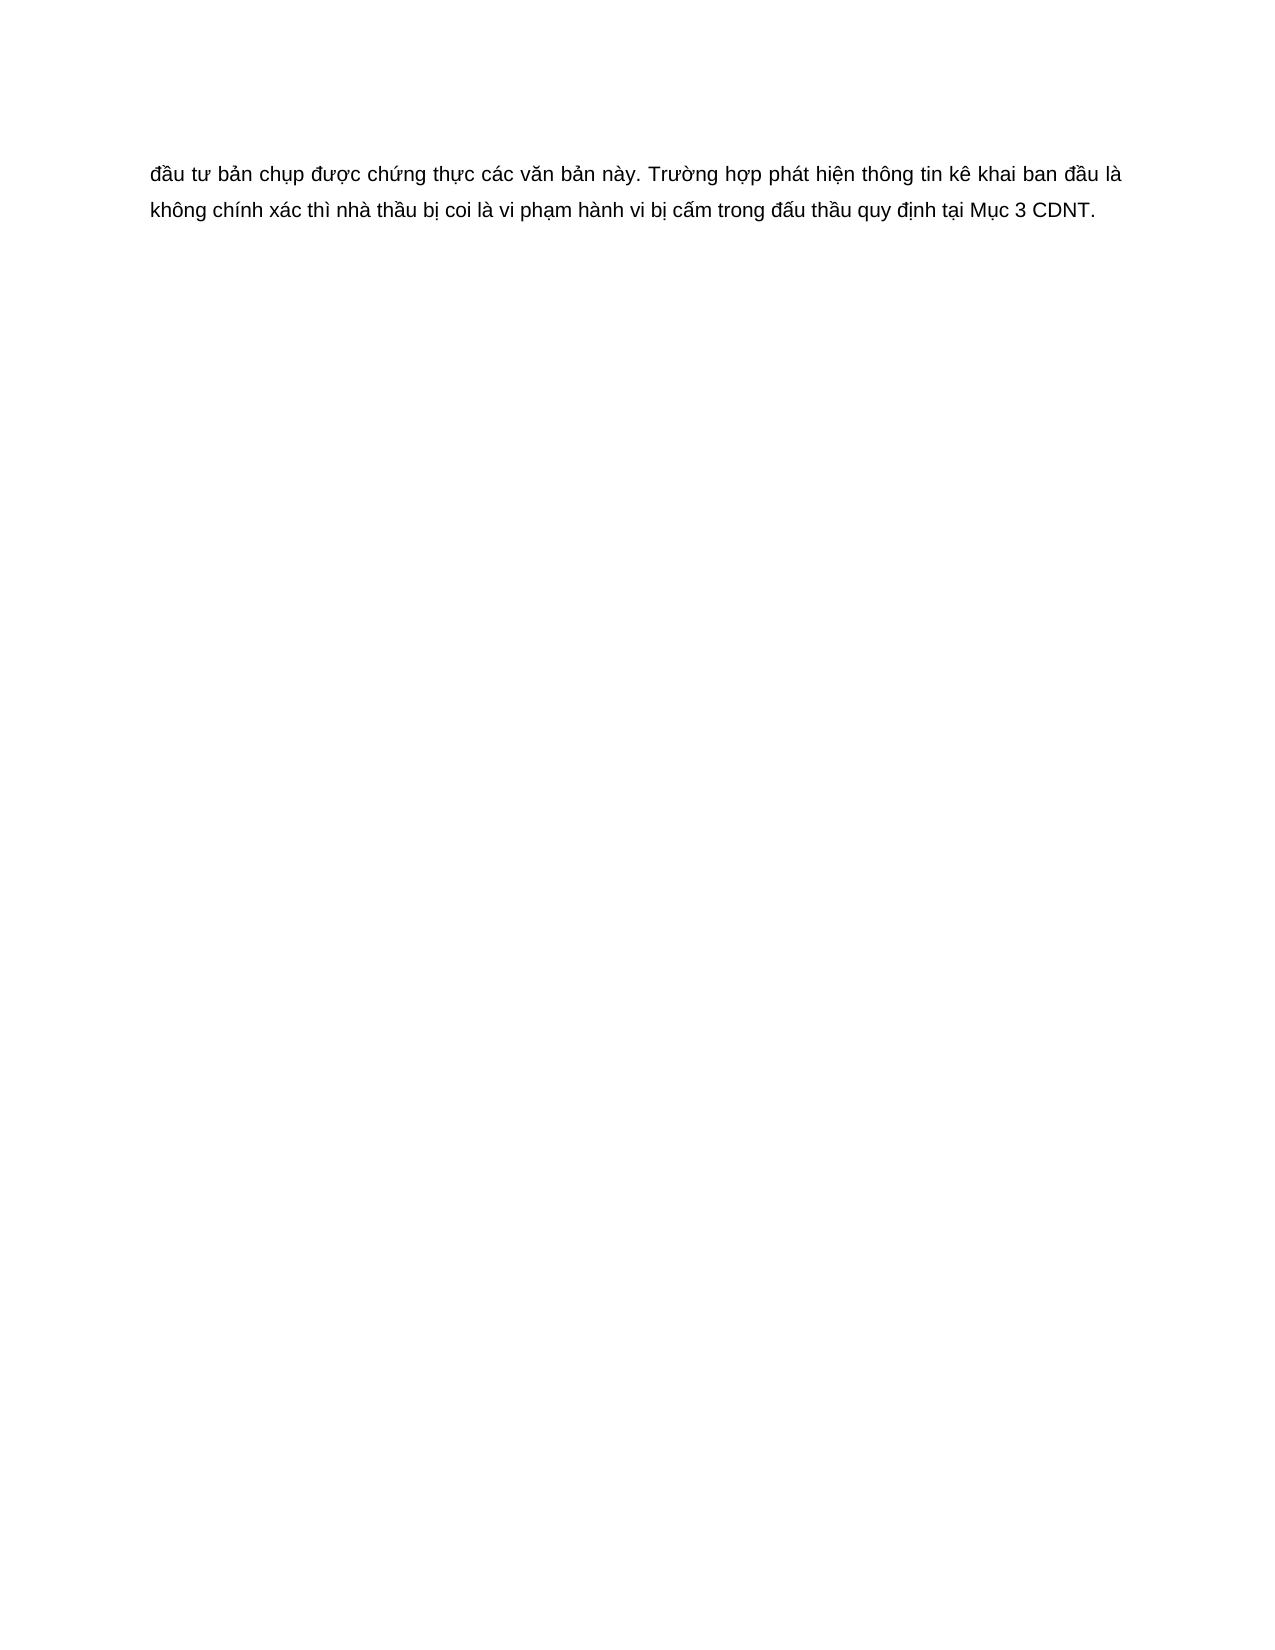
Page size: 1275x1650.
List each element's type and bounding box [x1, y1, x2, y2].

text [150, 150, 1125, 222]
